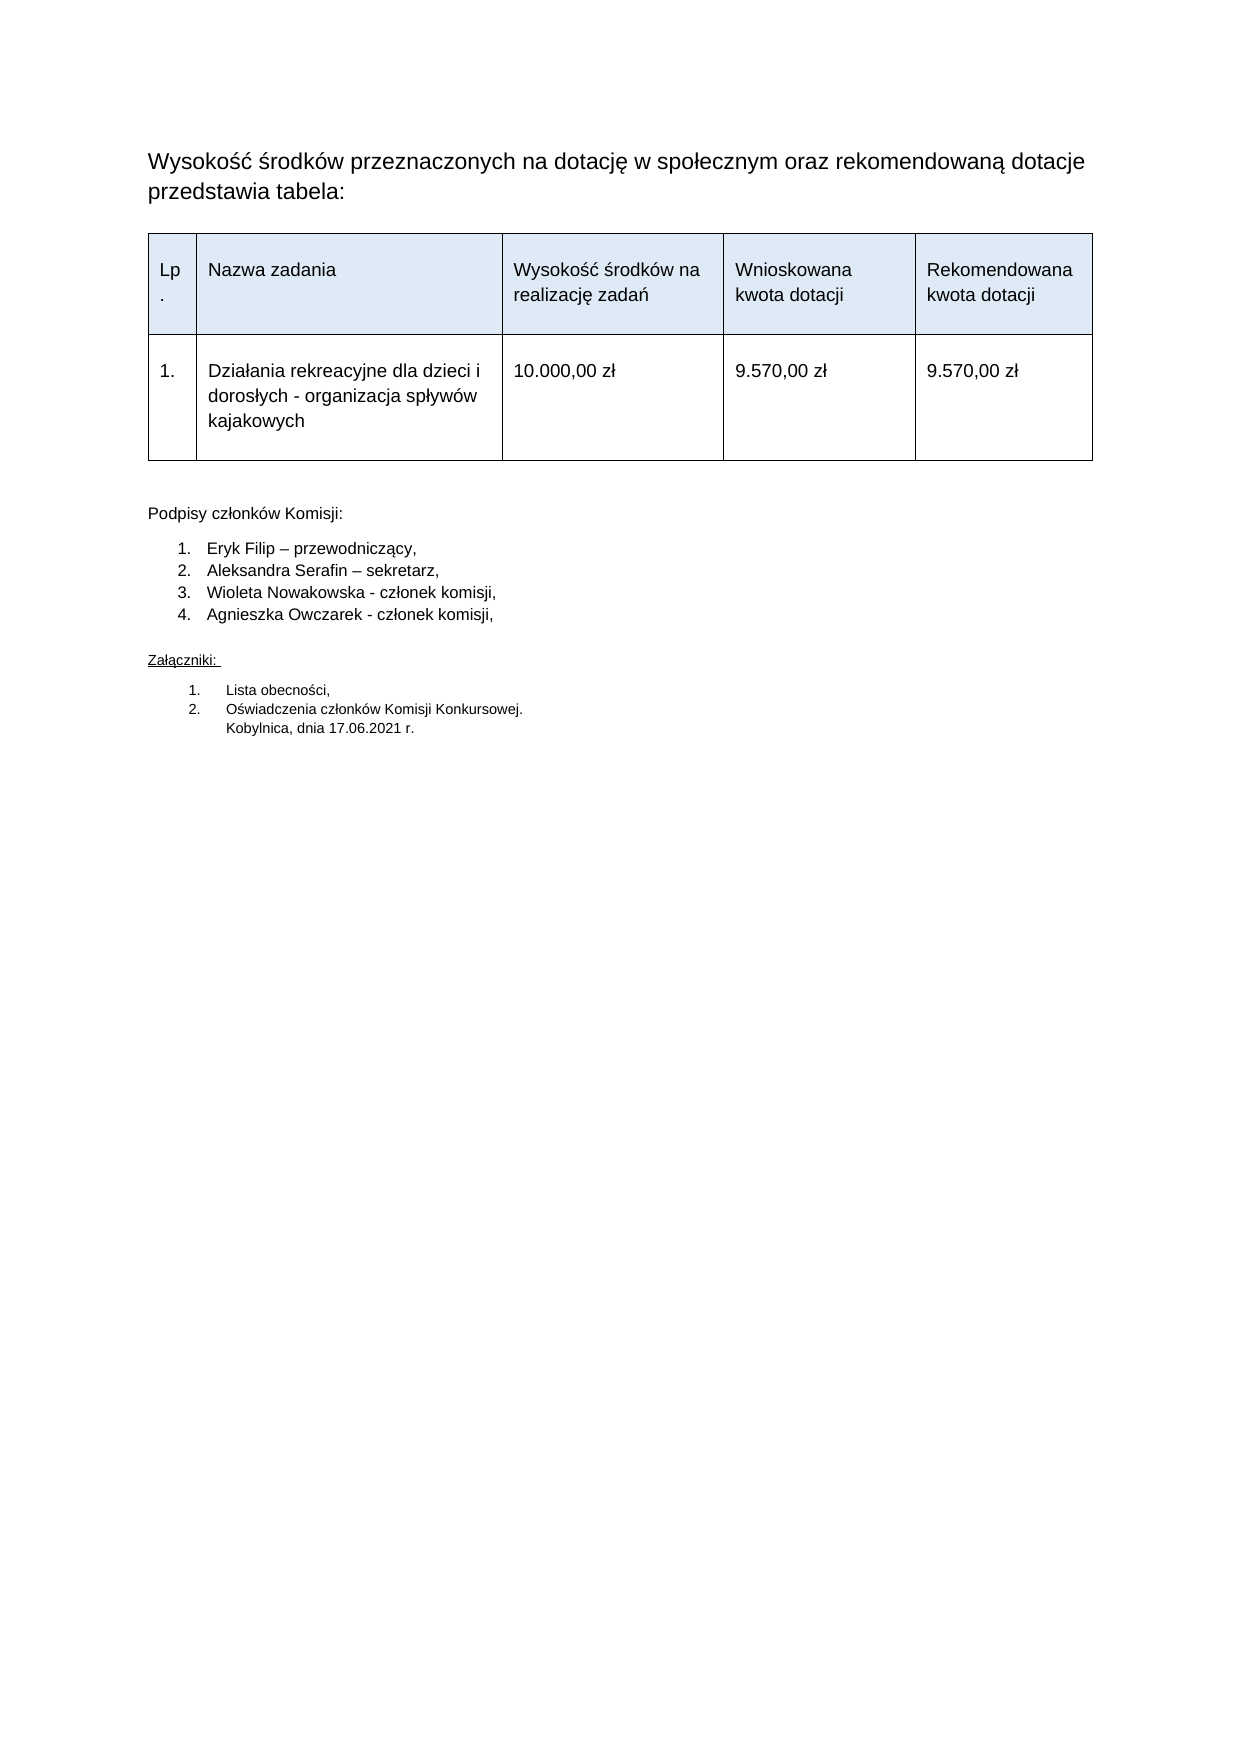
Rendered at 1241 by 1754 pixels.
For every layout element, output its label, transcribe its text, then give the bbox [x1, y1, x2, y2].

list Eryk Filip – przewodniczący, [177, 538, 1093, 558]
text Załączniki: [148, 651, 1093, 668]
table_cell 1. [149, 335, 196, 460]
table_header Nazwa zadania [197, 234, 502, 334]
text Wysokość środków przeznaczonych na dotację w społecznym oraz rekomendowaną dotacje przedstawia tabela: [148, 148, 1093, 204]
list Wioleta Nowakowska - członek komisji, [177, 582, 1093, 602]
table_cell 9.570,00 zł [724, 335, 915, 460]
list Kobylnica, dnia 17.06.2021 r. [226, 720, 1093, 736]
list Aleksandra Serafin – sekretarz, [177, 561, 1093, 580]
text Podpisy członków Komisji: [148, 504, 1093, 523]
list Lista obecności, [188, 681, 1093, 698]
table_header Wnioskowana kwota dotacji [724, 234, 915, 334]
list Oświadczenia członków Komisji Konkursowej. [188, 700, 1093, 717]
table_header Rekomendowana kwota dotacji [916, 234, 1092, 334]
table_cell Działania rekreacyjne dla dzieci i dorosłych - organizacja spływów kajakowych [197, 335, 502, 460]
table_header Wysokość środków na realizację zadań [503, 234, 723, 334]
table_cell 9.570,00 zł [916, 335, 1092, 460]
list Agnieszka Owczarek - członek komisji, [177, 604, 1093, 624]
table_header Lp. [149, 234, 196, 334]
table_cell 10.000,00 zł [503, 335, 723, 460]
